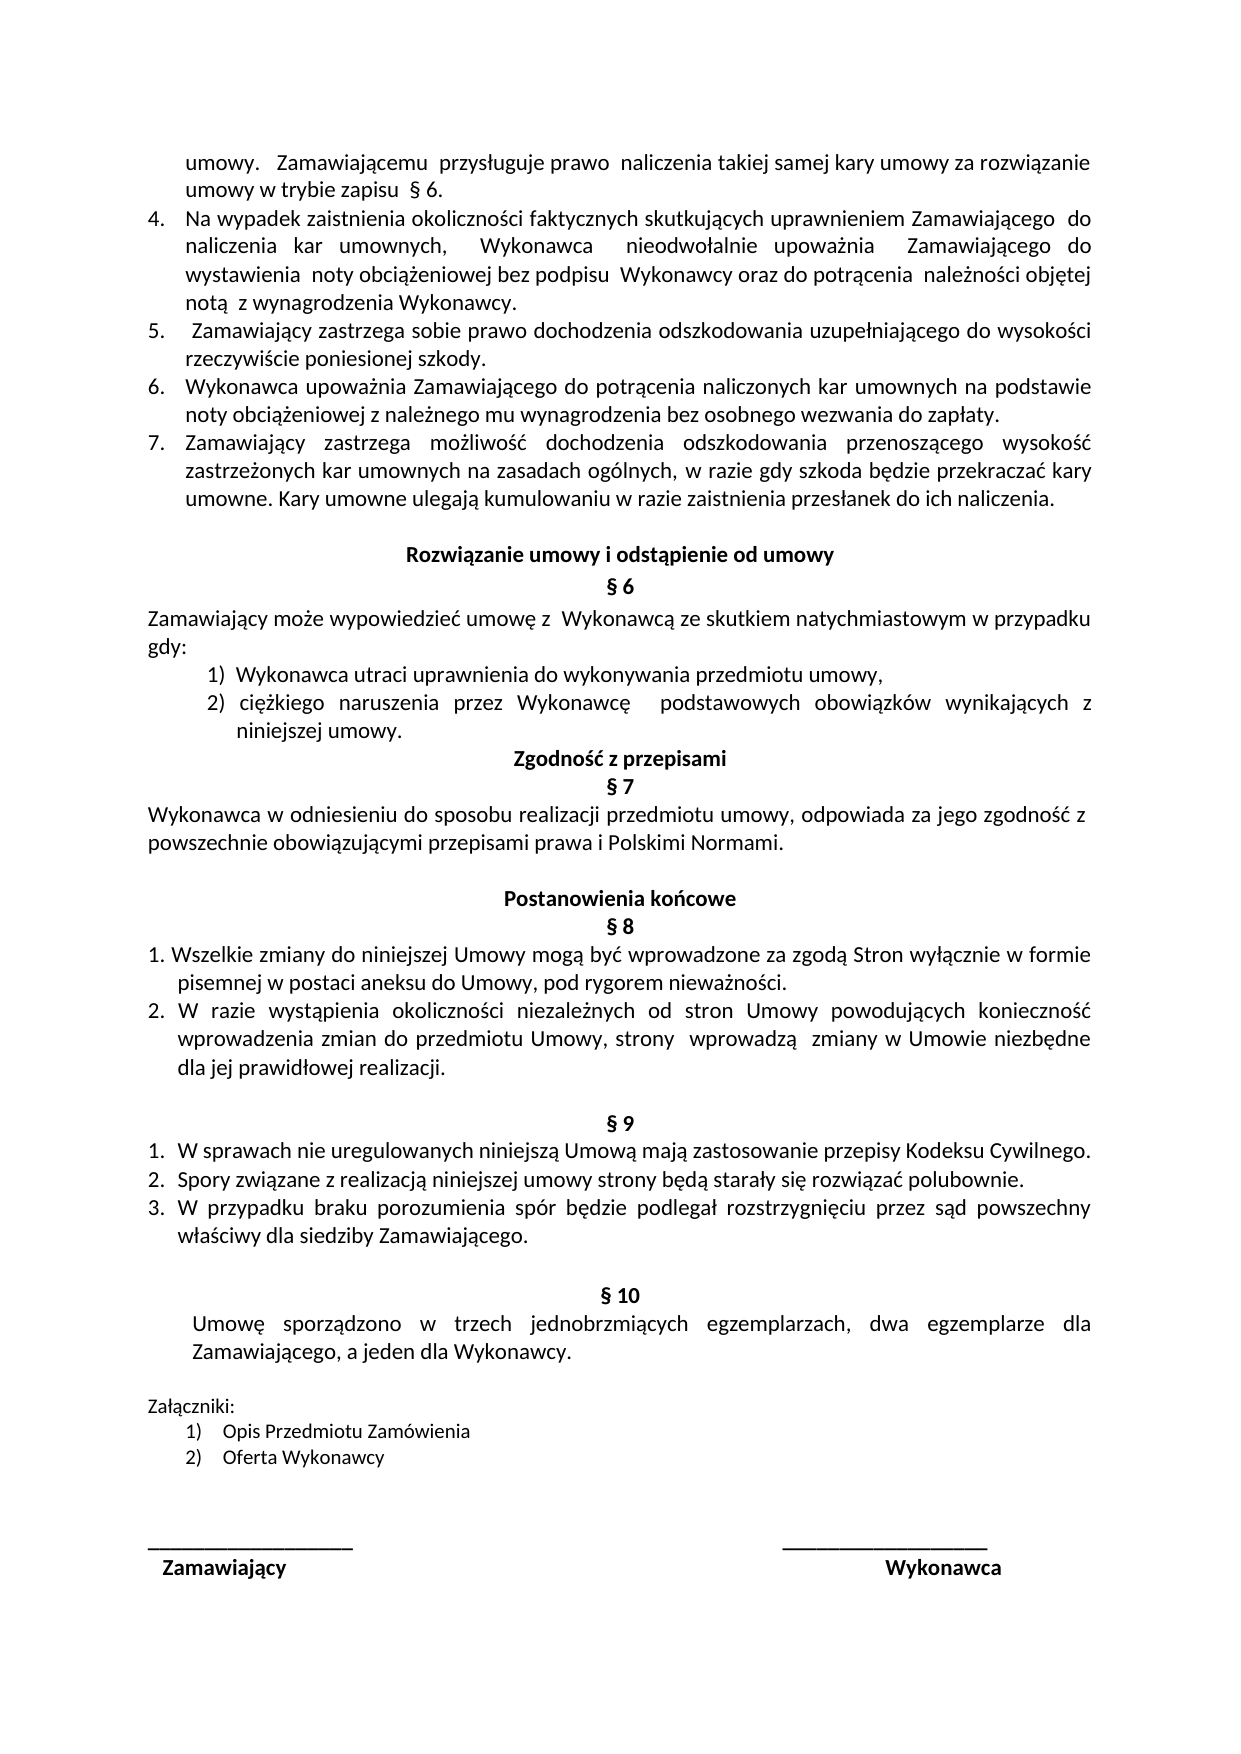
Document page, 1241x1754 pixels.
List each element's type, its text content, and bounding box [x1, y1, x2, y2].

list Opis Przedmiotu Zamówienia [185, 1418, 1093, 1444]
text __________________ __________________ [148, 1525, 1093, 1553]
list W sprawach nie uregulowanych niniejszą Umową mają zastosowanie przepisy Kodeksu Cywilnego. [148, 1137, 1093, 1165]
text 2) ciężkiego naruszenia przez Wykonawcę podstawowych obowiązków wynikających z niniejszej umowy. [177, 688, 1093, 744]
list Zamawiający zastrzega możliwość dochodzenia odszkodowania przenoszącego wysokość zastrzeżonych kar umownych na zasadach ogólnych, w razie gdy szkoda będzie przekraczać kary umowne. Kary umowne ulegają kumulowaniu w razie zaistnienia przesłanek do ich naliczenia. [148, 428, 1093, 512]
text 1) Wykonawca utraci uprawnienia do wykonywania przedmiotu umowy, [148, 660, 1093, 688]
list Na wypadek zaistnienia okoliczności faktycznych skutkujących uprawnieniem Zamawiającego do naliczenia kar umownych, Wykonawca nieodwołalnie upoważnia Zamawiającego do wystawienia noty obciążeniowej bez podpisu Wykonawcy oraz do potrącenia należności objętej notą z wynagrodzenia Wykonawcy. [148, 204, 1093, 316]
text § 7 [148, 772, 1093, 800]
text Zamawiający Wykonawca [148, 1553, 1093, 1581]
text Załączniki: [148, 1393, 1093, 1418]
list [148, 148, 1093, 204]
text Rozwiązanie umowy i odstąpienie od umowy [148, 540, 1093, 568]
list Oferta Wykonawcy [185, 1444, 1093, 1469]
text § 9 [148, 1109, 1093, 1137]
list Wykonawca upoważnia Zamawiającego do potrącenia naliczonych kar umownych na podstawie noty obciążeniowej z należnego mu wynagrodzenia bez osobnego wezwania do zapłaty. [148, 372, 1093, 428]
text § 6 [148, 572, 1093, 600]
text Zgodność z przepisami [148, 744, 1093, 772]
list W przypadku braku porozumienia spór będzie podlegał rozstrzygnięciu przez sąd powszechny właściwy dla siedziby Zamawiającego. [148, 1193, 1093, 1249]
text § 8 [148, 912, 1093, 941]
text § 10 [148, 1281, 1093, 1309]
text 2. W razie wystąpienia okoliczności niezależnych od stron Umowy powodujących konieczność wprowadzenia zmian do przedmiotu Umowy, strony wprowadzą zmiany w Umowie niezbędne dla jej prawidłowej realizacji. [148, 997, 1093, 1081]
text Wykonawca w odniesieniu do sposobu realizacji przedmiotu umowy, odpowiada za jego zgodność z powszechnie obowiązującymi przepisami prawa i Polskimi Normami. [148, 800, 1093, 856]
text 1. Wszelkie zmiany do niniejszej Umowy mogą być wprowadzone za zgodą Stron wyłącznie w formie pisemnej w postaci aneksu do Umowy, pod rygorem nieważności. [148, 941, 1093, 997]
list Spory związane z realizacją niniejszej umowy strony będą starały się rozwiązać polubownie. [148, 1165, 1093, 1193]
text Umowę sporządzono w trzech jednobrzmiących egzemplarzach, dwa egzemplarze dla Zamawiającego, a jeden dla Wykonawcy. [192, 1309, 1093, 1365]
text Postanowienia końcowe [148, 884, 1093, 912]
text Zamawiający może wypowiedzieć umowę z Wykonawcą ze skutkiem natychmiastowym w przypadku gdy: [148, 604, 1093, 660]
list Zamawiający zastrzega sobie prawo dochodzenia odszkodowania uzupełniającego do wysokości rzeczywiście poniesionej szkody. [148, 316, 1093, 372]
